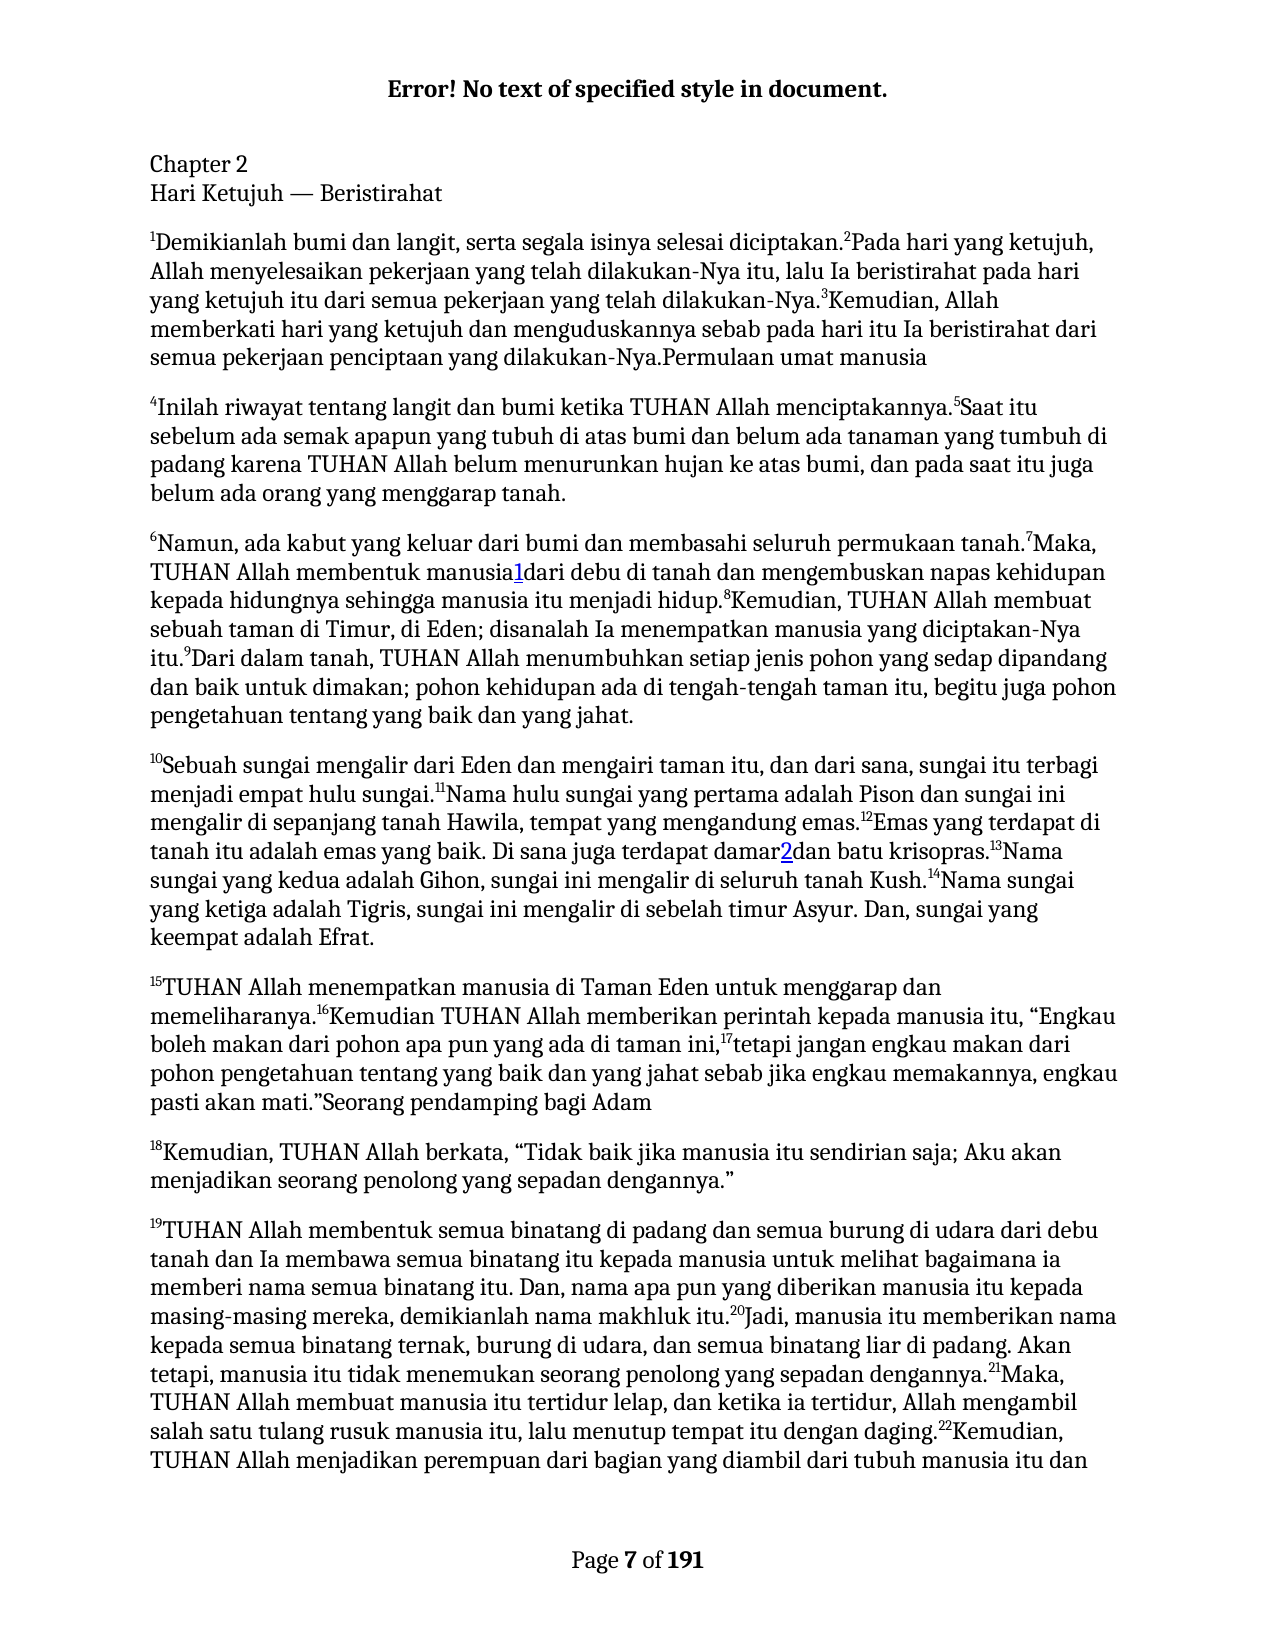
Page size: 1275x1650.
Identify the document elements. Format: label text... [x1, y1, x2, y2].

text 10Sebuah sungai mengalir dari Eden dan mengairi taman itu, dan dari sana, sungai itu terbagi menjadi empat hulu sungai.11Nama hulu sungai yang pertama adalah Pison dan sungai ini mengalir di sepanjang tanah Hawila, tempat yang mengandung emas.12Emas yang terdapat di tanah itu adalah emas yang baik. Di sana juga terdapat damar2dan batu krisopras.13Nama sungai yang kedua adalah Gihon, sungai ini mengalir di seluruh tanah Kush.14Nama sungai yang ketiga adalah Tigris, sungai ini mengalir di sebelah timur Asyur. Dan, sungai yang keempat adalah Efrat. [150, 751, 1125, 952]
text 18Kemudian, TUHAN Allah berkata, “Tidak baik jika manusia itu sendirian saja; Aku akan menjadikan seorang penolong yang sepadan dengannya.” [150, 1137, 1125, 1195]
text 6Namun, ada kabut yang keluar dari bumi dan membasahi seluruh permukaan tanah.7Maka, TUHAN Allah membentuk manusia1dari debu di tanah dan mengembuskan napas kehidupan kepada hidungnya sehingga manusia itu menjadi hidup.8Kemudian, TUHAN Allah membuat sebuah taman di Timur, di Eden; disanalah Ia menempatkan manusia yang diciptakan-Nya itu.9Dari dalam tanah, TUHAN Allah menumbuhkan setiap jenis pohon yang sedap dipandang dan baik untuk dimakan; pohon kehidupan ada di tengah-tengah taman itu, begitu juga pohon pengetahuan tentang yang baik dan yang jahat. [150, 529, 1125, 730]
text 1Demikianlah bumi dan langit, serta segala isinya selesai diciptakan.2Pada hari yang ketujuh, Allah menyelesaikan pekerjaan yang telah dilakukan-Nya itu, lalu Ia beristirahat pada hari yang ketujuh itu dari semua pekerjaan yang telah dilakukan-Nya.3Kemudian, Allah memberkati hari yang ketujuh dan menguduskannya sebab pada hari itu Ia beristirahat dari semua pekerjaan penciptaan yang dilakukan-Nya.Permulaan umat manusia [150, 228, 1125, 372]
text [150, 1216, 1125, 1474]
text 15TUHAN Allah menempatkan manusia di Taman Eden untuk menggarap dan memeliharanya.16Kemudian TUHAN Allah memberikan perintah kepada manusia itu, “Engkau boleh makan dari pohon apa pun yang ada di taman ini,17tetapi jangan engkau makan dari pohon pengetahuan tentang yang baik dan yang jahat sebab jika engkau memakannya, engkau pasti akan mati.”Seorang pendamping bagi Adam [150, 973, 1125, 1117]
text 4Inilah riwayat tentang langit dan bumi ketika TUHAN Allah menciptakannya.5Saat itu sebelum ada semak apapun yang tubuh di atas bumi dan belum ada tanaman yang tumbuh di padang karena TUHAN Allah belum menurunkan hujan ke atas bumi, dan pada saat itu juga belum ada orang yang menggarap tanah. [150, 393, 1125, 508]
text Chapter 2 Hari Ketujuh — Beristirahat [150, 150, 1125, 207]
